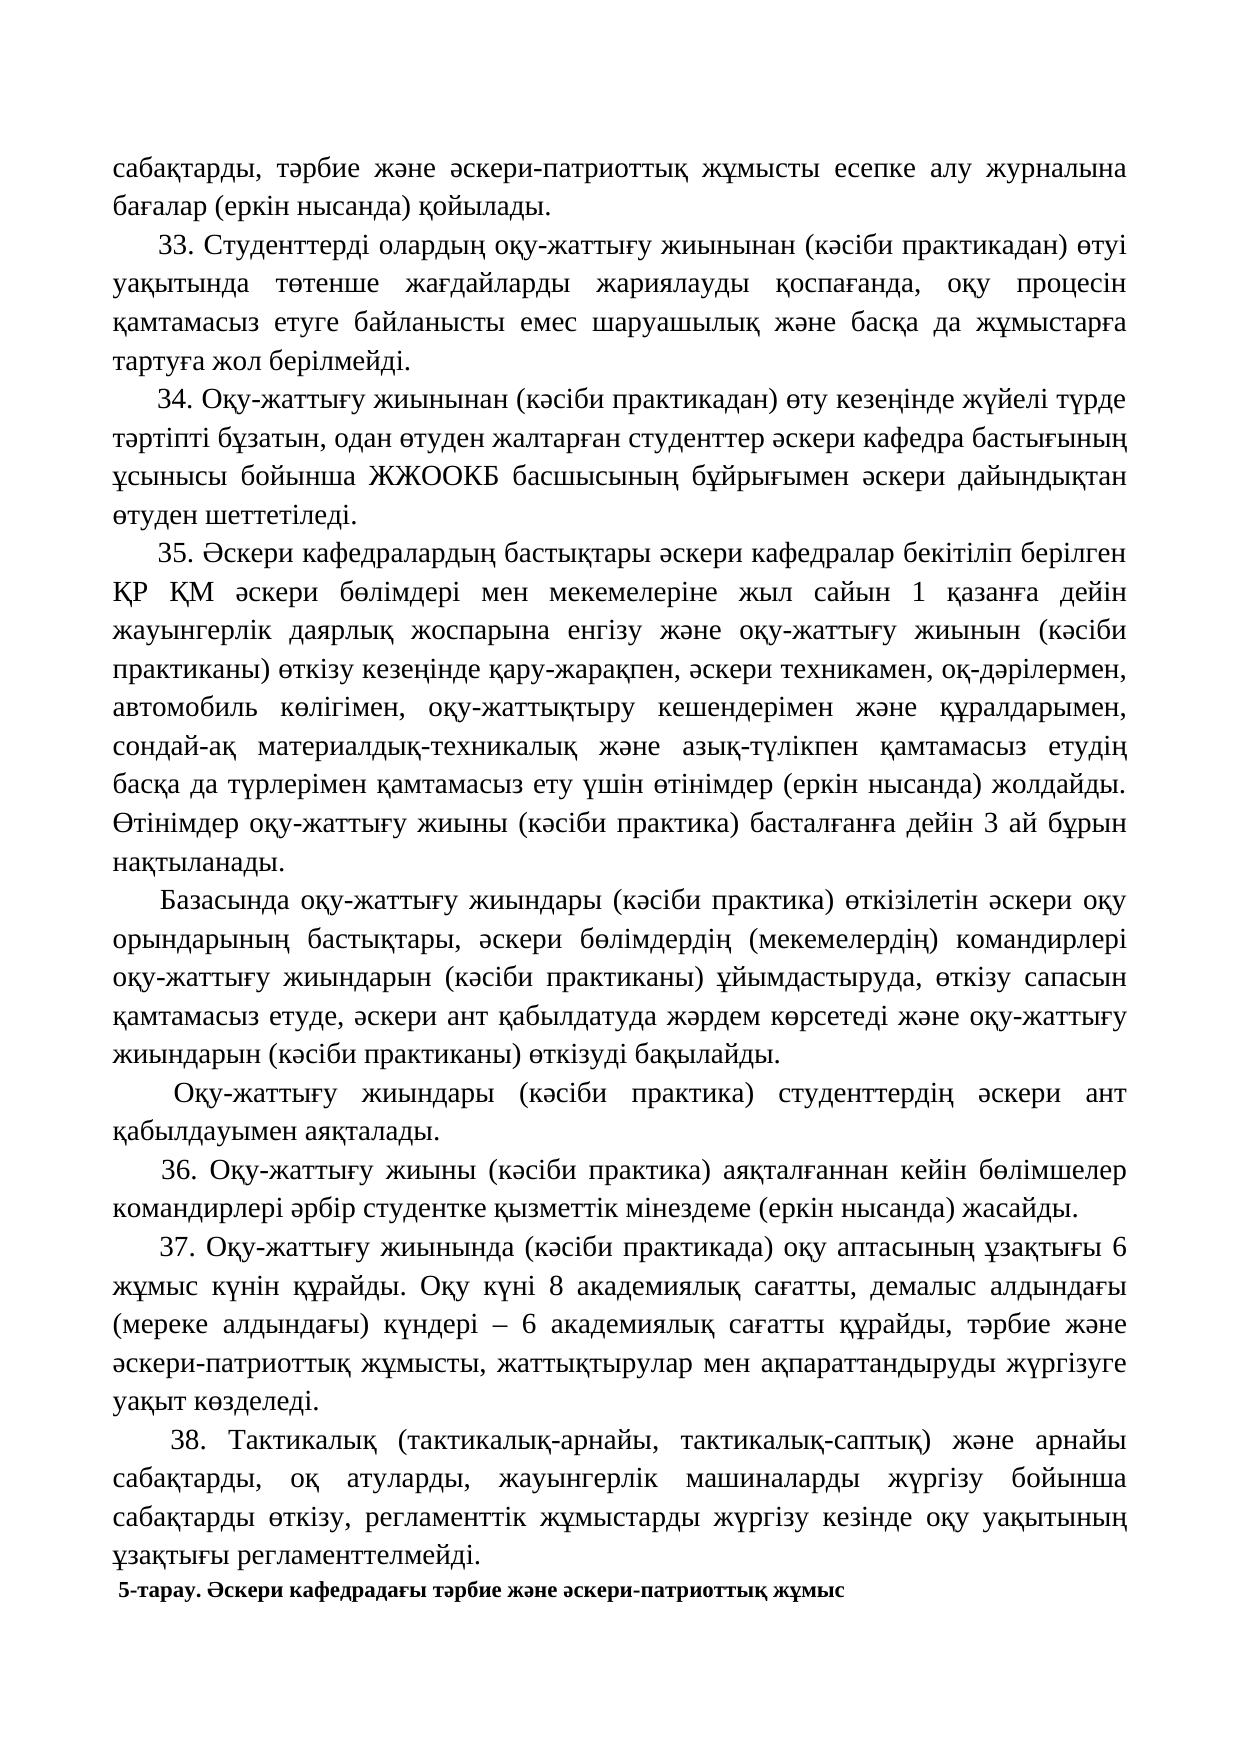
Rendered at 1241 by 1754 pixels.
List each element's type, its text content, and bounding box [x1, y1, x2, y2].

text 5-тарау. Әскери кафедрадағы тәрбие және әскери-патриоттық жұмыс [112, 1576, 1128, 1602]
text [112, 150, 1128, 222]
text Оқу-жаттығу жиындары (кәсіби практика) студенттердің әскери ант қабылдауымен аяқталады. [112, 1075, 1128, 1147]
text 37. Оқу-жаттығу жиынында (кәсіби практикада) оқу аптасының ұзақтығы 6 жұмыс күнін құрайды. Оқу күні 8 академиялық сағатты, демалыс алдындағы (мереке алдындағы) күндері – 6 академиялық сағатты құрайды, тәрбие және әскери-патриоттық жұмысты, жаттықтырулар мен ақпараттандыруды жүргізуге уақыт көзделеді. [112, 1229, 1128, 1417]
text 33. Студенттерді олардың оқу-жаттығу жиынынан (кәсіби практикадан) өтуі уақытында төтенше жағдайларды жариялауды қоспағанда, оқу процесін қамтамасыз етуге байланысты емес шаруашылық және басқа да жұмыстарға тартуға жол берілмейді. [112, 227, 1128, 376]
text Базасында оқу-жаттығу жиындары (кәсіби практика) өткізілетін әскери оқу орындарының бастықтары, әскери бөлімдердің (мекемелердің) командирлері оқу-жаттығу жиындарын (кәсіби практиканы) ұйымдастыруда, өткізу сапасын қамтамасыз етуде, әскери ант қабылдатуда жәрдем көрсетеді және оқу-жаттығу жиындарын (кәсіби практиканы) өткізуді бақылайды. [112, 882, 1128, 1070]
text 38. Тактикалық (тактикалық-арнайы, тактикалық-саптық) және арнайы сабақтарды, оқ атуларды, жауынгерлік машиналарды жүргізу бойынша сабақтарды өткізу, регламенттік жұмыстарды жүргізу кезінде оқу уақытының ұзақтығы регламенттелмейді. [112, 1422, 1128, 1571]
text 34. Оқу-жаттығу жиынынан (кәсіби практикадан) өту кезеңінде жүйелі түрде тәртіпті бұзатын, одан өтуден жалтарған студенттер әскери кафедра бастығының ұсынысы бойынша ЖЖООКБ басшысының бұйрығымен әскери дайындықтан өтуден шеттетіледі. [112, 381, 1128, 530]
text 35. Әскери кафедралардың бастықтары әскери кафедралар бекітіліп берілген ҚР ҚМ әскери бөлімдері мен мекемелеріне жыл сайын 1 қазанға дейін жауынгерлік даярлық жоспарына енгізу және оқу-жаттығу жиынын (кәсіби практиканы) өткізу кезеңінде қару-жарақпен, әскери техникамен, оқ-дәрілермен, автомобиль көлігімен, оқу-жаттықтыру кешендерімен және құралдарымен, сондай-ақ материалдық-техникалық және азық-түлікпен қамтамасыз етудің басқа да түрлерімен қамтамасыз ету үшін өтінімдер (еркін нысанда) жолдайды. Өтінімдер оқу-жаттығу жиыны (кәсіби практика) басталғанға дейін 3 ай бұрын нақтыланады. [112, 535, 1128, 877]
text 36. Оқу-жаттығу жиыны (кәсіби практика) аяқталғаннан кейін бөлімшелер командирлері әрбір студентке қызметтік мінездеме (еркін нысанда) жасайды. [112, 1152, 1128, 1224]
